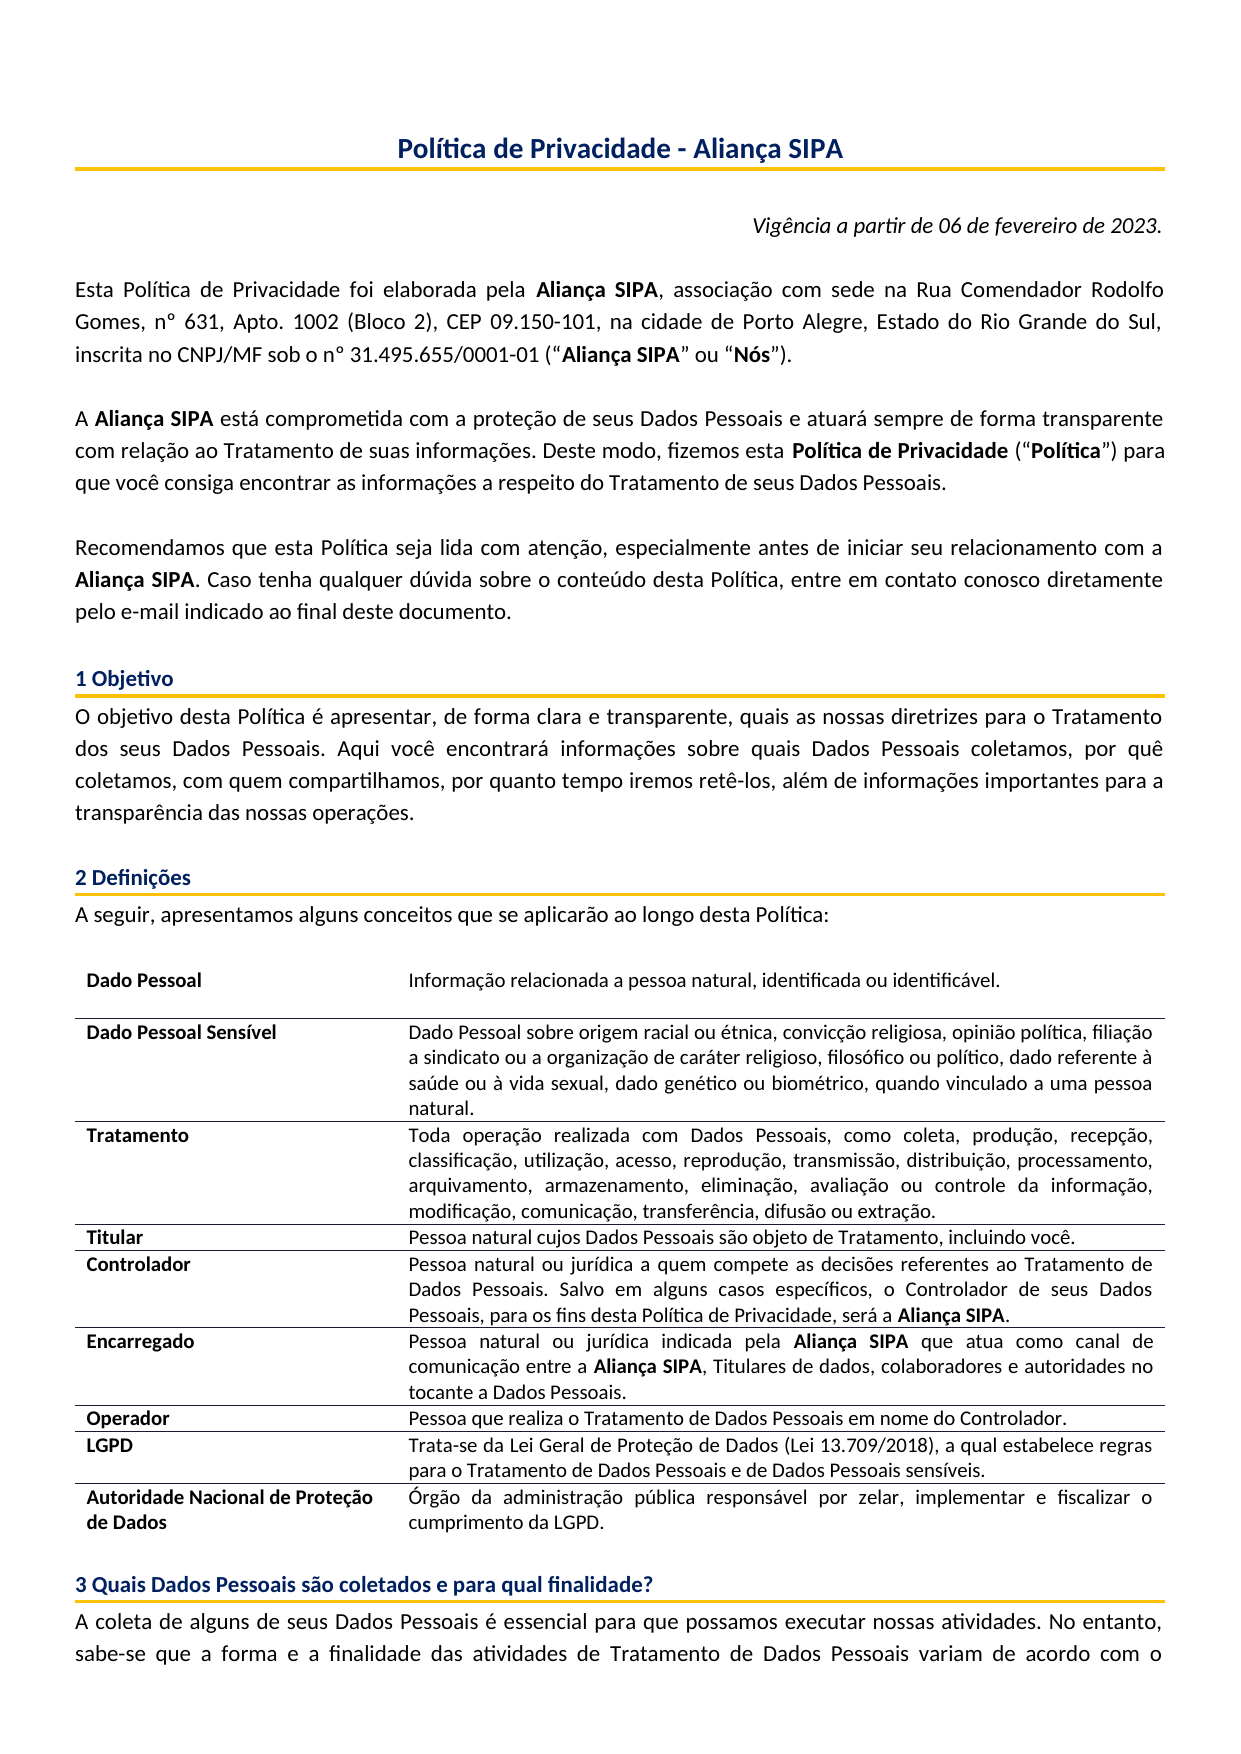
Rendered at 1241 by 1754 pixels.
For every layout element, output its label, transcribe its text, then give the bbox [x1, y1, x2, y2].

text Esta Política de Privacidade foi elaborada pela Aliança SIPA, associação com sede na Rua Comendador Rodolfo Gomes, nº 631, Apto. 1002 (Bloco 2), CEP 09.150-101, na cidade de Porto Alegre, Estado do Rio Grande do Sul, inscrita no CNPJ/MF sob o nº 31.495.655/0001-01 (“Aliança SIPA” ou “Nós”). [75, 275, 1165, 368]
table_cell Toda operação realizada com Dados Pessoais, como coleta, produção, recepção, classificação, utilização, acesso, reprodução, transmissão, distribuição, processamento, arquivamento, armazenamento, eliminação, avaliação ou controle da informação, modificação, comunicação, transferência, difusão ou extração. [397, 1122, 1165, 1223]
text Recomendamos que esta Política seja lida com atenção, especialmente antes de iniciar seu relacionamento com a Aliança SIPA. Caso tenha qualquer dúvida sobre o conteúdo desta Política, entre em contato conosco diretamente pelo e-mail indicado ao final deste documento. [75, 533, 1165, 625]
table_header Dado Pessoal [75, 967, 397, 1018]
table_cell Titular [75, 1225, 397, 1250]
table_cell Pessoa natural ou jurídica a quem compete as decisões referentes ao Tratamento de Dados Pessoais. Salvo em alguns casos específicos, o Controlador de seus Dados Pessoais, para os fins desta Política de Privacidade, será a Aliança SIPA. [397, 1251, 1165, 1327]
subtitle 2 Definições [75, 863, 1165, 893]
subtitle Política de Privacidade - Aliança SIPA [75, 130, 1165, 167]
table_cell Pessoa natural ou jurídica indicada pela Aliança SIPA que atua como canal de comunicação entre a Aliança SIPA, Titulares de dados, colaboradores e autoridades no tocante a Dados Pessoais. [397, 1328, 1165, 1404]
text O objetivo desta Política é apresentar, de forma clara e transparente, quais as nossas diretrizes para o Tratamento dos seus Dados Pessoais. Aqui você encontrará informações sobre quais Dados Pessoais coletamos, por quê coletamos, com quem compartilhamos, por quanto tempo iremos retê-los, além de informações importantes para a transparência das nossas operações. [75, 702, 1165, 826]
text A seguir, apresentamos alguns conceitos que se aplicarão ao longo desta Política: [75, 900, 1165, 928]
text A Aliança SIPA está comprometida com a proteção de seus Dados Pessoais e atuará sempre de forma transparente com relação ao Tratamento de suas informações. Deste modo, fizemos esta Política de Privacidade (“Política”) para que você consiga encontrar as informações a respeito do Tratamento de seus Dados Pessoais. [75, 404, 1165, 496]
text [75, 1607, 1165, 1667]
table_cell Encarregado [75, 1328, 397, 1404]
table_cell Controlador [75, 1251, 397, 1327]
table_cell Dado Pessoal Sensível [75, 1019, 397, 1121]
table_cell Operador [75, 1406, 397, 1431]
table_cell Pessoa que realiza o Tratamento de Dados Pessoais em nome do Controlador. [397, 1406, 1165, 1431]
subtitle 3 Quais Dados Pessoais são coletados e para qual finalidade? [75, 1570, 1165, 1600]
table_cell LGPD [75, 1432, 397, 1483]
subtitle 1 Objetivo [75, 664, 1165, 694]
table_cell Pessoa natural cujos Dados Pessoais são objeto de Tratamento, incluindo você. [397, 1225, 1165, 1250]
table_cell Dado Pessoal sobre origem racial ou étnica, convicção religiosa, opinião política, filiação a sindicato ou a organização de caráter religioso, filosófico ou político, dado referente à saúde ou à vida sexual, dado genético ou biométrico, quando vinculado a uma pessoa natural. [397, 1019, 1165, 1121]
table_cell Trata-se da Lei Geral de Proteção de Dados (Lei 13.709/2018), a qual estabelece regras para o Tratamento de Dados Pessoais e de Dados Pessoais sensíveis. [397, 1432, 1165, 1483]
text Vigência a partir de 06 de fevereiro de 2023. [75, 211, 1165, 239]
table_cell Tratamento [75, 1122, 397, 1223]
table_cell Autoridade Nacional de Proteção de Dados [75, 1484, 397, 1535]
table_header Informação relacionada a pessoa natural, identificada ou identificável. [397, 967, 1165, 1018]
table_cell Órgão da administração pública responsável por zelar, implementar e fiscalizar o cumprimento da LGPD. [397, 1484, 1165, 1535]
